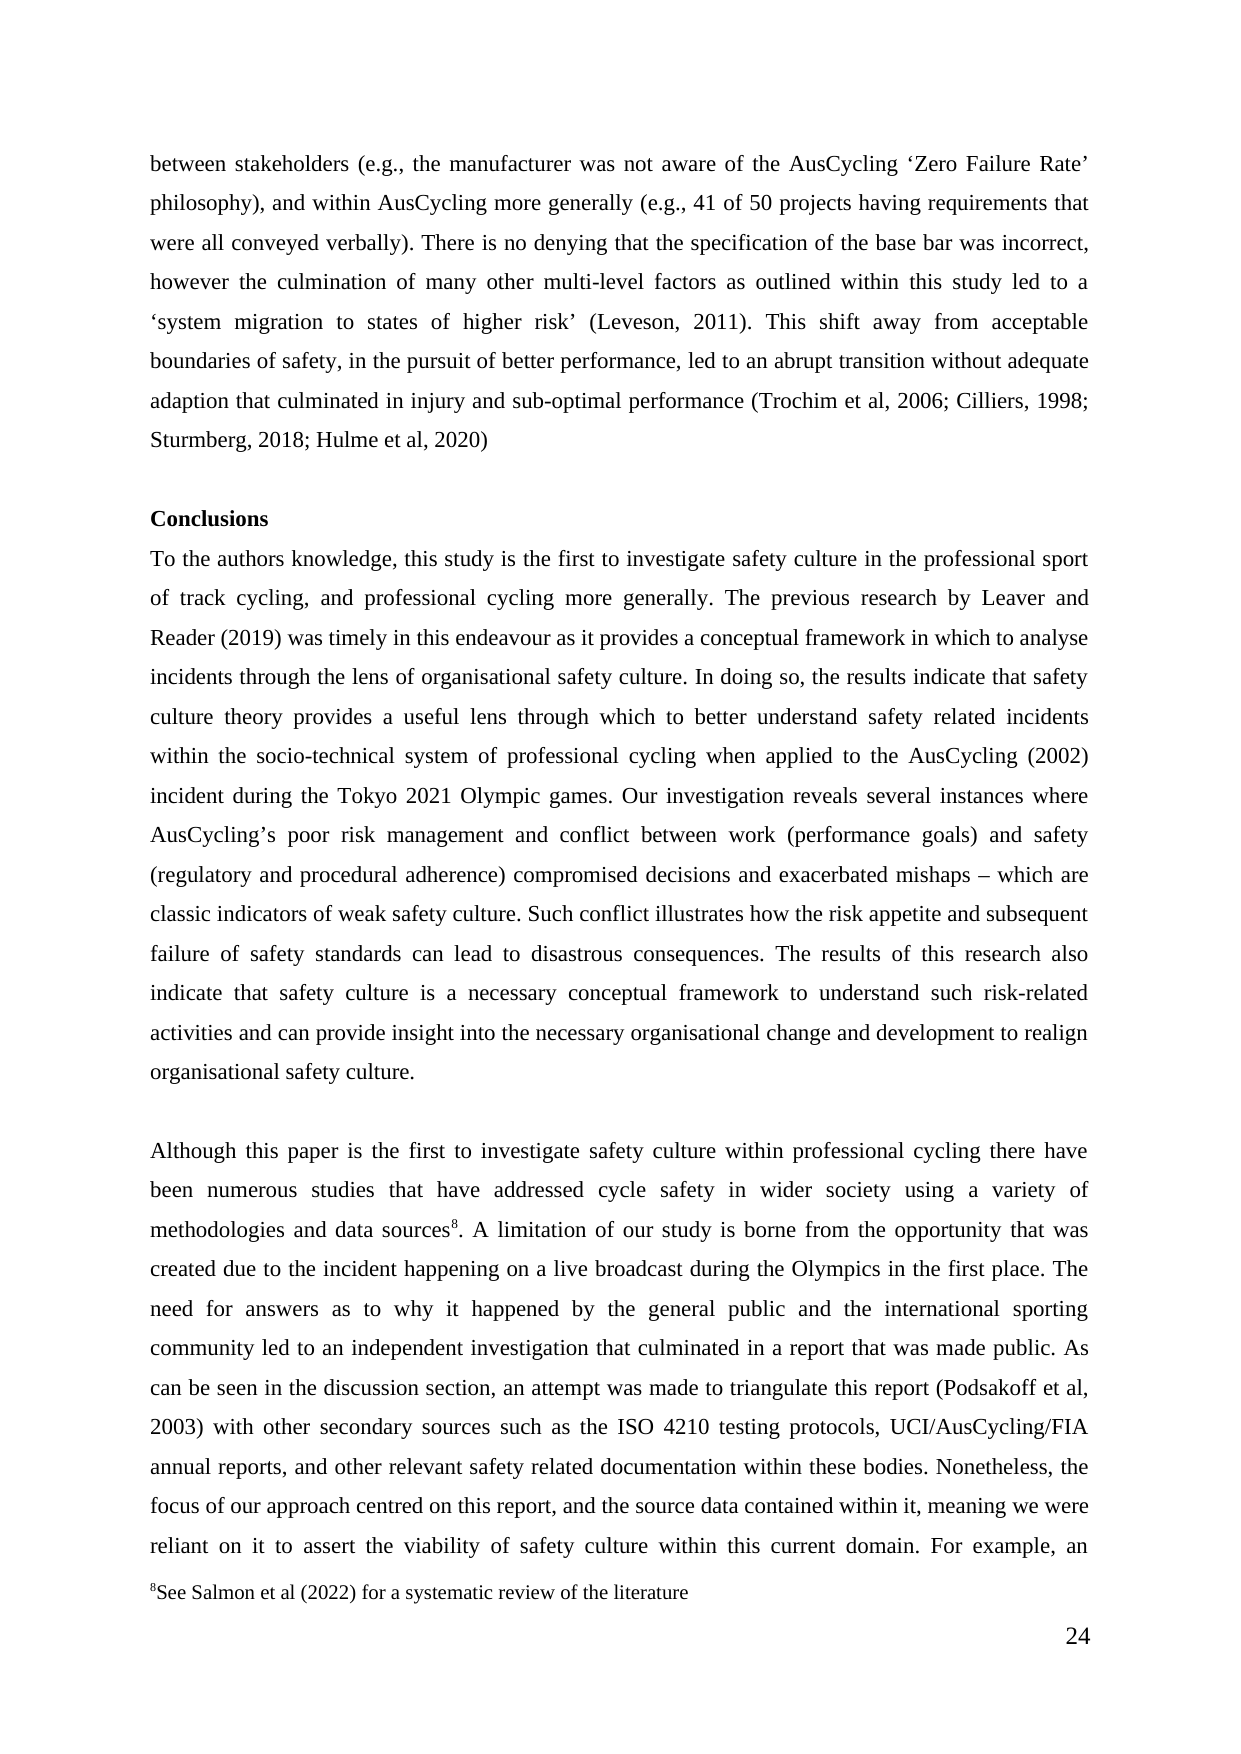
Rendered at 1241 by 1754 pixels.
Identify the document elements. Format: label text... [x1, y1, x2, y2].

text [150, 150, 1090, 453]
text To the authors knowledge, this study is the first to investigate safety culture in the professional sport of track cycling, and professional cycling more generally. The previous research by Leaver and Reader (2019) was timely in this endeavour as it provides a conceptual framework in which to analyse incidents through the lens of organisational safety culture. In doing so, the results indicate that safety culture theory provides a useful lens through which to better understand safety related incidents within the socio-technical system of professional cycling when applied to the AusCycling (2002) incident during the Tokyo 2021 Olympic games. Our investigation reveals several instances where AusCycling’s poor risk management and conflict between work (performance goals) and safety (regulatory and procedural adherence) compromised decisions and exacerbated mishaps – which are classic indicators of weak safety culture. Such conflict illustrates how the risk appetite and subsequent failure of safety standards can lead to disastrous consequences. The results of this research also indicate that safety culture is a necessary conceptual framework to understand such risk-related activities and can provide insight into the necessary organisational change and development to realign organisational safety culture. [150, 545, 1090, 1084]
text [150, 1137, 1090, 1558]
text Conclusions [150, 505, 1090, 532]
